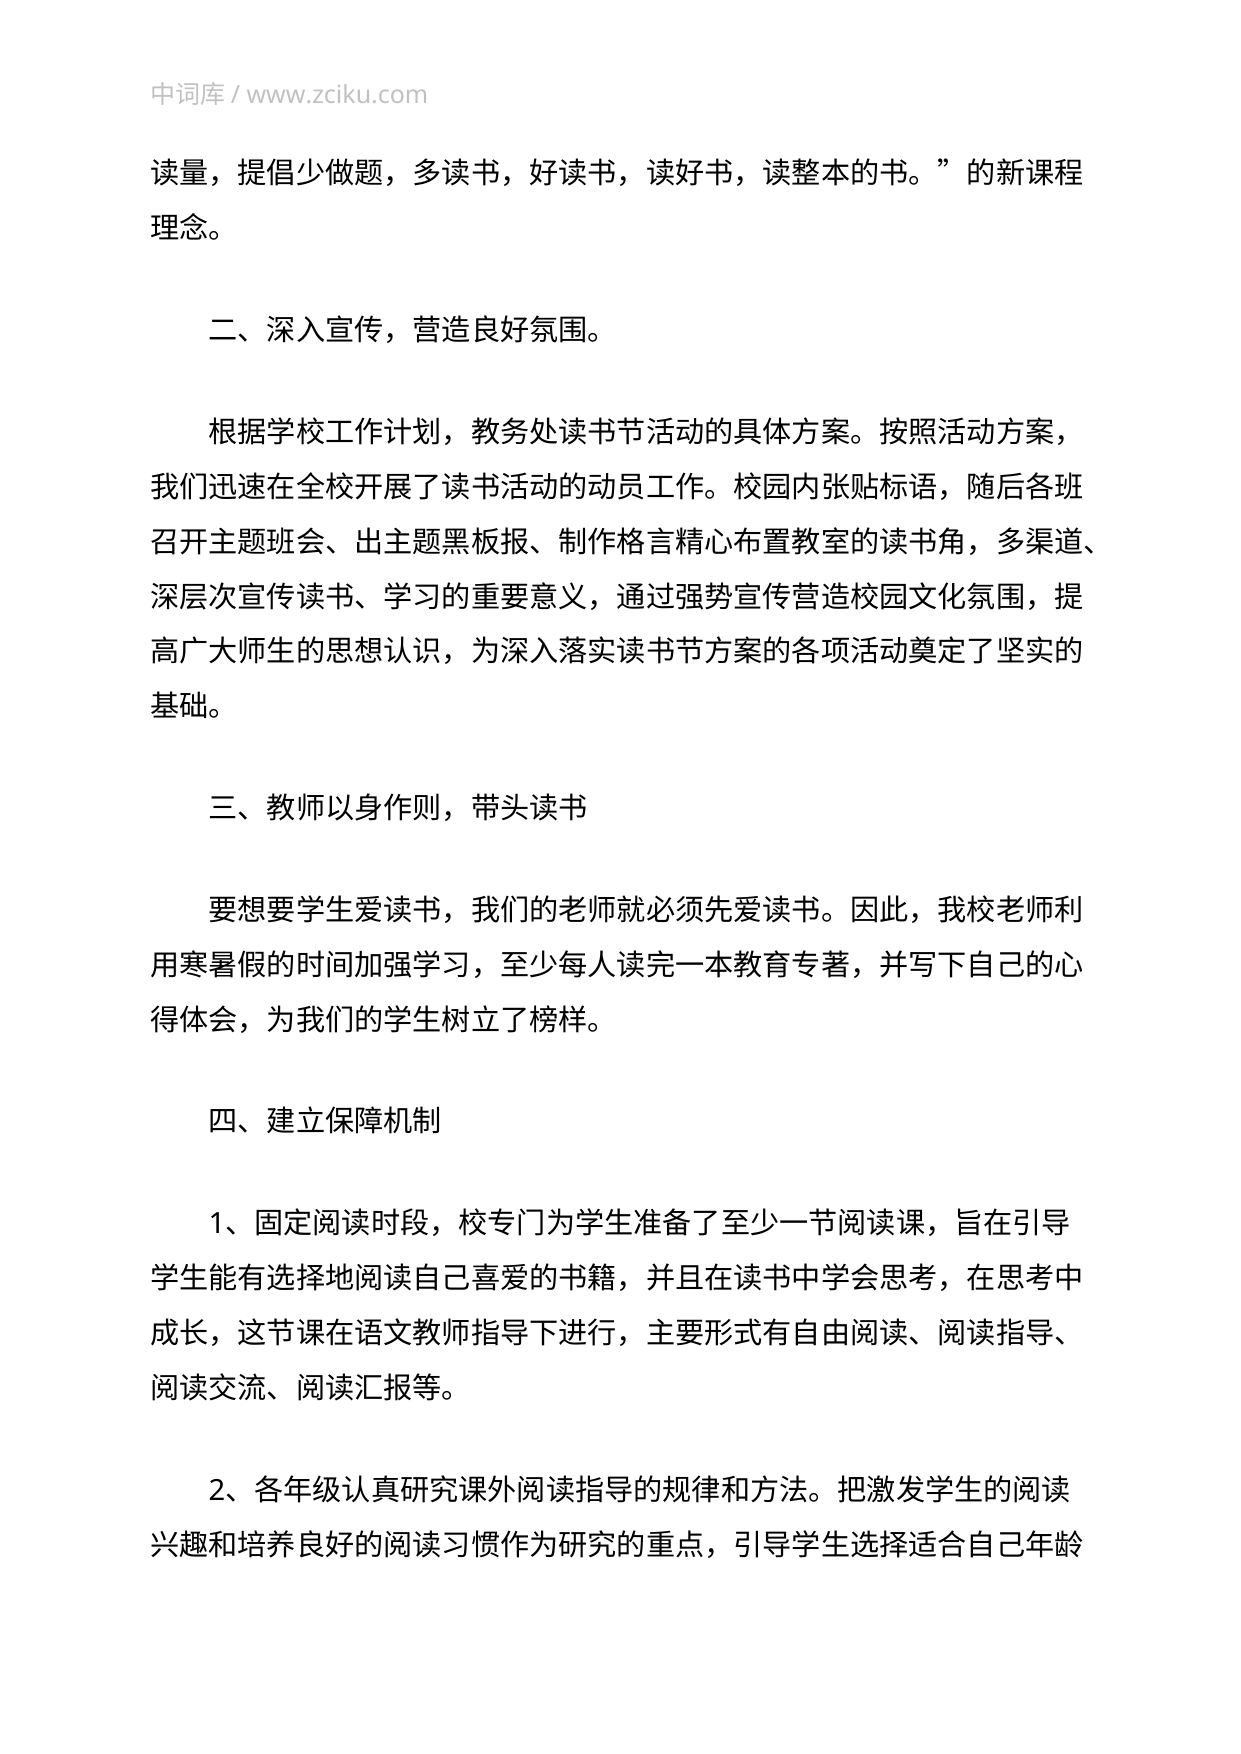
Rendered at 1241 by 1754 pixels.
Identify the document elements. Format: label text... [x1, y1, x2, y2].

text 三、教师以身作则，带头读书 [150, 785, 1090, 827]
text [150, 1466, 1090, 1564]
text 四、建立保障机制 [150, 1098, 1090, 1140]
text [150, 150, 1090, 247]
text 二、深入宣传，营造良好氛围。 [150, 307, 1090, 349]
text 要想要学生爱读书，我们的老师就必须先爱读书。因此，我校老师利用寒暑假的时间加强学习，至少每人读完一本教育专著，并写下自己的心得体会，为我们的学生树立了榜样。 [150, 886, 1090, 1038]
text 1、固定阅读时段，校专门为学生准备了至少一节阅读课，旨在引导学生能有选择地阅读自己喜爱的书籍，并且在读书中学会思考，在思考中成长，这节课在语文教师指导下进行，主要形式有自由阅读、阅读指导、阅读交流、阅读汇报等。 [150, 1200, 1090, 1407]
text 根据学校工作计划，教务处读书节活动的具体方案。按照活动方案，我们迅速在全校开展了读书活动的动员工作。校园内张贴标语，随后各班召开主题班会、出主题黑板报、制作格言精心布置教室的读书角，多渠道、深层次宣传读书、学习的重要意义，通过强势宣传营造校园文化氛围，提高广大师生的思想认识，为深入落实读书节方案的各项活动奠定了坚实的基础。 [150, 408, 1090, 725]
